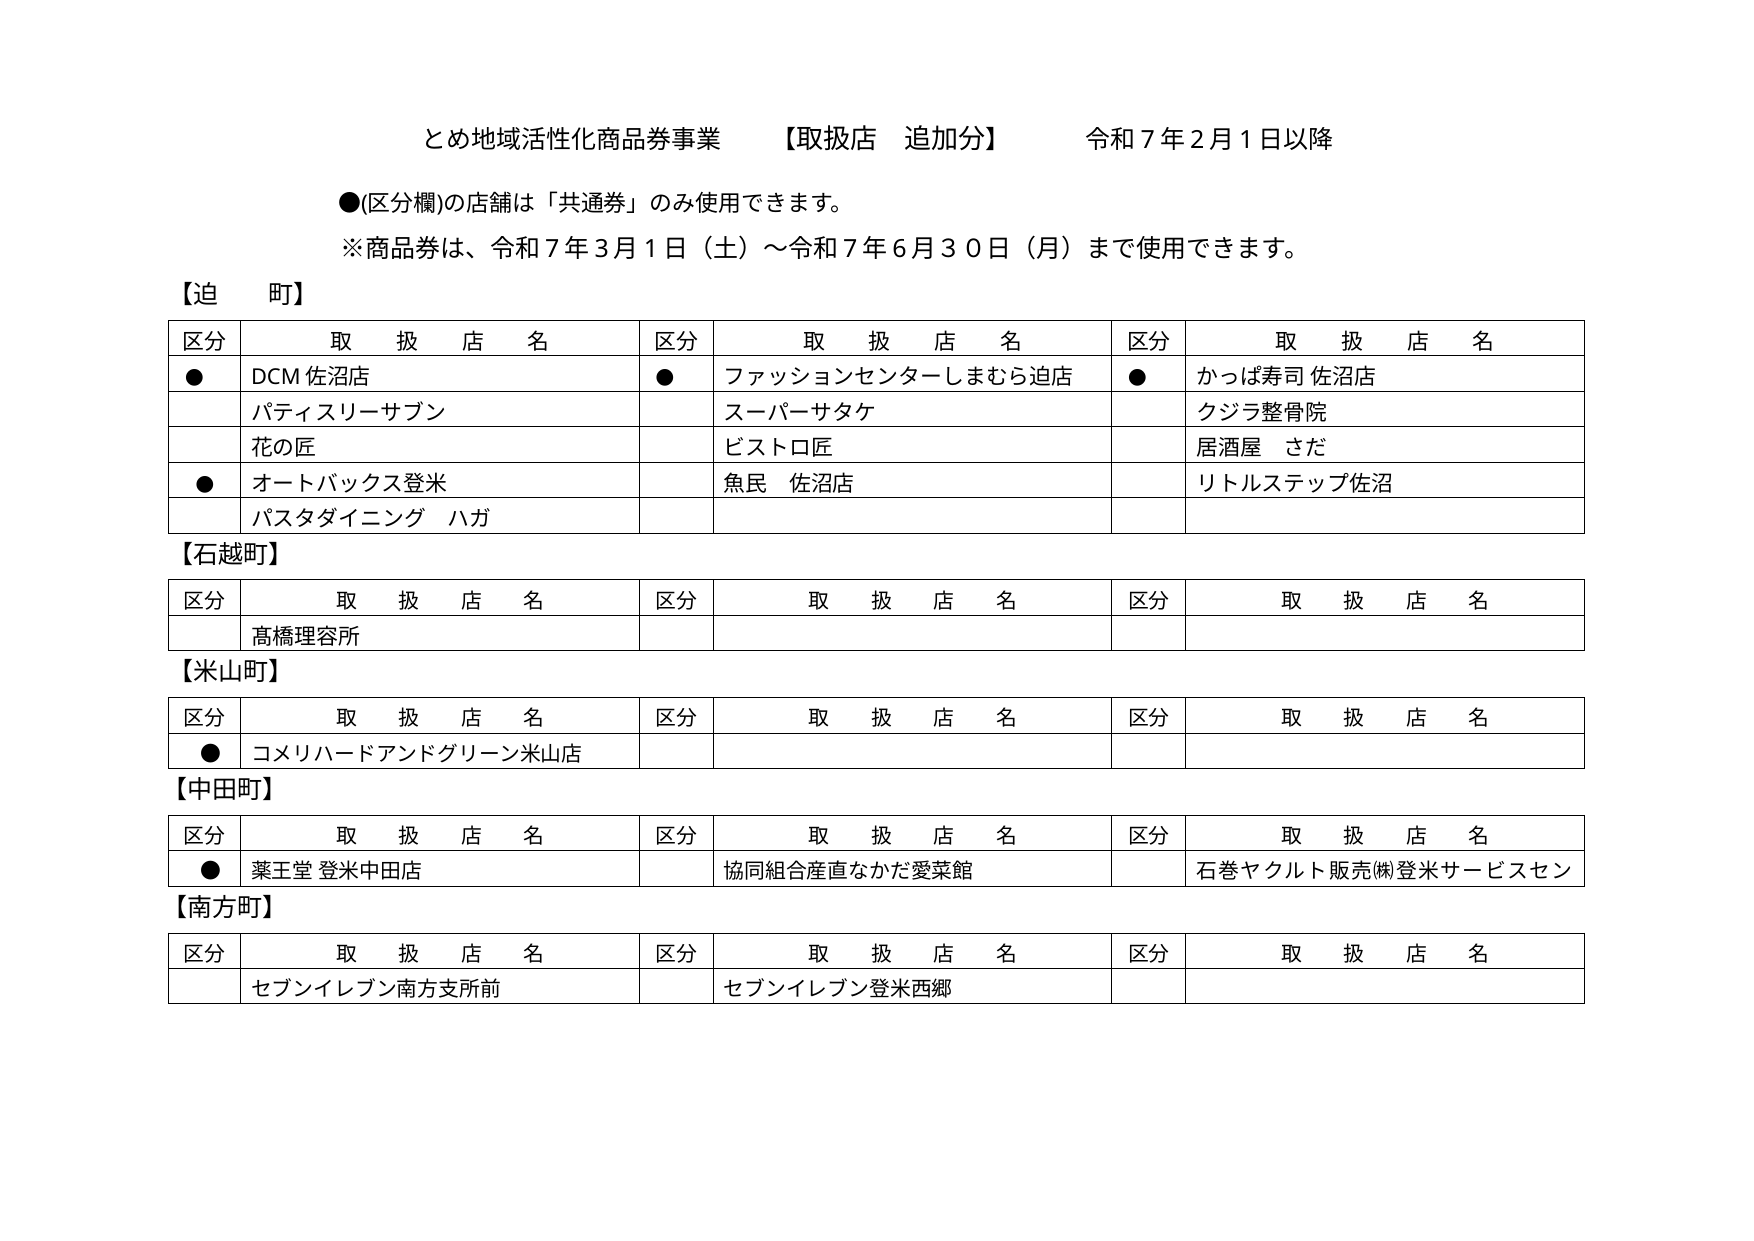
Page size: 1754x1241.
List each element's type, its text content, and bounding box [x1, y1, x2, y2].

text 【中田町】 [118, 769, 1636, 806]
table_cell [640, 463, 713, 497]
table_header 区分 [640, 934, 713, 968]
table_cell 石巻ヤクルト販売㈱登米サービスセンター [1186, 851, 1584, 886]
table_cell DCM佐沼店 [241, 356, 639, 391]
table_cell 魚民 佐沼店 [714, 463, 1111, 497]
table_header 取 扱 店 名 [1186, 816, 1584, 850]
table_cell [1112, 463, 1185, 497]
table_header 取 扱 店 名 [714, 698, 1111, 732]
table_cell クジラ整骨院 [1186, 392, 1584, 426]
table_cell 居酒屋 さだ [1186, 427, 1584, 462]
table_header 取 扱 店 名 [241, 698, 639, 732]
table_cell かっぱ寿司 佐沼店 [1186, 356, 1584, 391]
table_cell [640, 616, 713, 650]
table_cell 花の匠 [241, 427, 639, 462]
table_cell セブンイレブン登米西郷 [714, 969, 1111, 1003]
table_cell セブンイレブン南方支所前 [241, 969, 639, 1003]
table_cell [1112, 392, 1185, 426]
table_cell ビストロ匠 [714, 427, 1111, 462]
table_cell [1186, 616, 1584, 650]
table_cell [1112, 616, 1185, 650]
table_cell [169, 498, 240, 532]
table_cell [640, 392, 713, 426]
table_header 取 扱 店 名 [1186, 580, 1584, 615]
table_header 取 扱 店 名 [714, 321, 1111, 355]
table_cell [1186, 498, 1584, 532]
table_cell ファッションセンターしまむら迫店 [714, 356, 1111, 391]
table_header 取 扱 店 名 [241, 934, 639, 968]
table_cell [1112, 498, 1185, 532]
table_header 区分 [1112, 580, 1185, 615]
table_cell [714, 734, 1111, 768]
table_cell [169, 392, 240, 426]
table_header 区分 [640, 816, 713, 850]
text 【米山町】 [118, 651, 1636, 689]
table_cell [640, 498, 713, 532]
table_header 取 扱 店 名 [1186, 934, 1584, 968]
table_cell [1112, 734, 1185, 768]
table_header 区分 [1112, 321, 1185, 355]
table_header 取 扱 店 名 [1186, 321, 1584, 355]
table_cell 協同組合産直なかだ愛菜館 [714, 851, 1111, 886]
table_header 取 扱 店 名 [241, 321, 639, 355]
text 【迫 町】 [118, 274, 1636, 312]
table_header 区分 [1112, 816, 1185, 850]
table_cell スーパーサタケ [714, 392, 1111, 426]
table_cell [1186, 969, 1584, 1003]
table_header 区分 [640, 698, 713, 732]
table_cell [640, 969, 713, 1003]
table_cell [714, 616, 1111, 650]
table_header 区分 [169, 698, 240, 732]
table_cell ● [169, 463, 240, 497]
table_cell [169, 616, 240, 650]
table_cell [169, 427, 240, 462]
table_header 取 扱 店 名 [714, 934, 1111, 968]
text ※商品券は、令和7年3月1日（土）～令和7年6月３０日（月）まで使用できます。 [118, 228, 1636, 266]
table_cell ● [1112, 356, 1185, 391]
table_cell [640, 734, 713, 768]
table_cell 薬王堂 登米中田店 [241, 851, 639, 886]
table_header 区分 [640, 321, 713, 355]
table_cell [640, 851, 713, 886]
text ●(区分欄)の店舗は「共通券」のみ使用できます。 [118, 182, 1636, 220]
table_cell 髙橋理容所 [241, 616, 639, 650]
table_cell オートバックス登米 [241, 463, 639, 497]
table_cell コメリハードアンドグリーン米山店 [241, 734, 639, 768]
table_header 取 扱 店 名 [714, 816, 1111, 850]
table_cell ● [169, 851, 240, 886]
table_header 区分 [1112, 698, 1185, 732]
table_header 取 扱 店 名 [1186, 698, 1584, 732]
table_header 区分 [169, 934, 240, 968]
text とめ地域活性化商品券事業 【取扱店 追加分】 令和7年2月1日以降 [118, 99, 1636, 174]
table_header 区分 [169, 816, 240, 850]
table_header 区分 [640, 580, 713, 615]
table_header 取 扱 店 名 [241, 580, 639, 615]
table_cell パスタダイニング ハガ [241, 498, 639, 532]
table_cell [1112, 969, 1185, 1003]
table_cell パティスリーサブン [241, 392, 639, 426]
table_header 区分 [169, 321, 240, 355]
table_header 取 扱 店 名 [241, 816, 639, 850]
table_cell ● [169, 734, 240, 768]
table_cell リトルステップ佐沼 [1186, 463, 1584, 497]
table_cell [1112, 851, 1185, 886]
table_cell ● [169, 356, 240, 391]
table_cell [1112, 427, 1185, 462]
table_cell [714, 498, 1111, 532]
table_cell [169, 969, 240, 1003]
table_cell [640, 427, 713, 462]
table_header 区分 [169, 580, 240, 615]
table_header 取 扱 店 名 [714, 580, 1111, 615]
table_cell [1186, 734, 1584, 768]
table_cell ● [640, 356, 713, 391]
text 【石越町】 [118, 533, 1636, 571]
text 【南方町】 [118, 887, 1636, 924]
table_header 区分 [1112, 934, 1185, 968]
